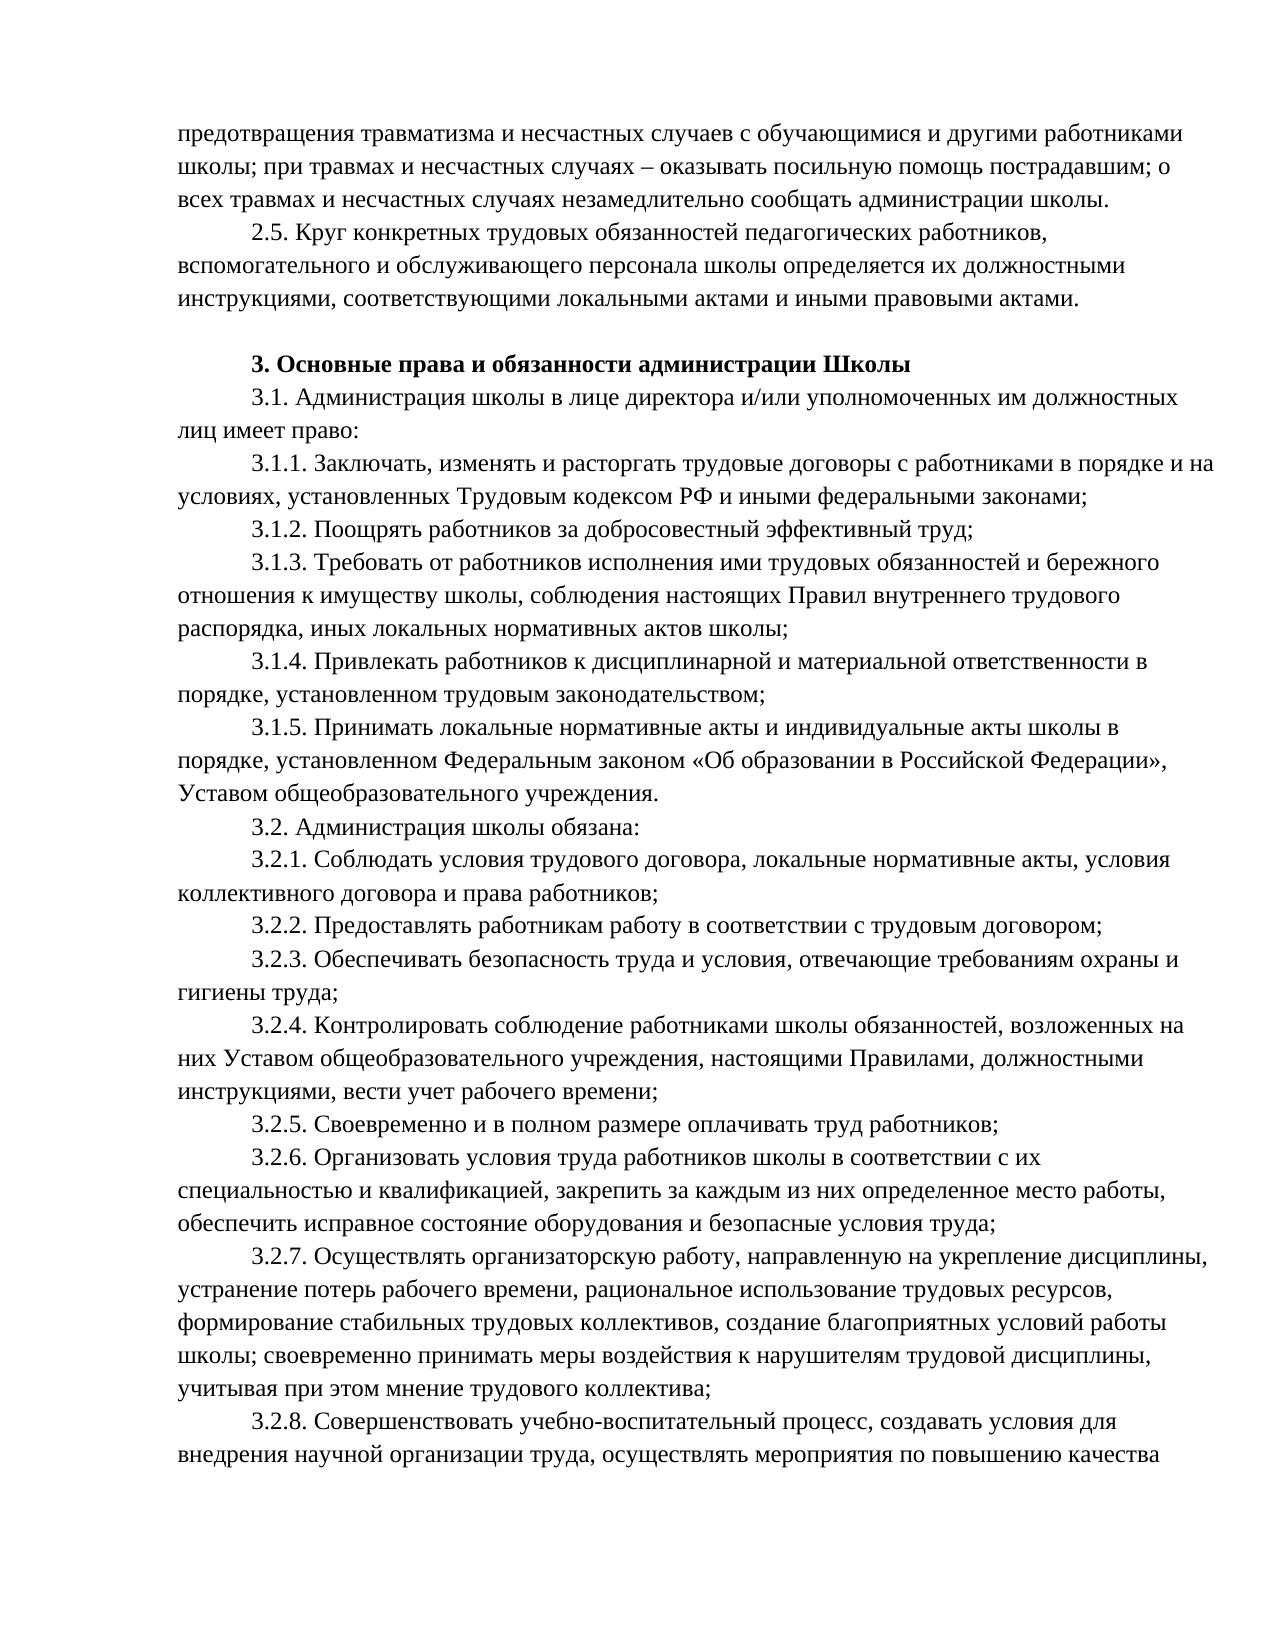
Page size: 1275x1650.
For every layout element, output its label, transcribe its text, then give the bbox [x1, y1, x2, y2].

text 3.2.5. Своевременно и в полном размере оплачивать труд работников; [177, 1109, 1216, 1137]
text 3.1. Администрация школы в лице директора и/или уполномоченных им должностных лиц имеет право: [177, 382, 1216, 444]
text 3.2.6. Организовать условия труда работников школы в соответствии с их специальностью и квалификацией, закрепить за каждым из них определенное место работы, обеспечить исправное состояние оборудования и безопасные условия труда; [177, 1142, 1216, 1237]
text 3.1.3. Требовать от работников исполнения ими трудовых обязанностей и бережного отношения к имуществу школы, соблюдения настоящих Правил внутреннего трудового распорядка, иных локальных нормативных актов школы; [177, 547, 1216, 642]
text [177, 118, 1216, 213]
text 3.1.4. Привлекать работников к дисциплинарной и материальной ответственности в порядке, установленном трудовым законодательством; [177, 646, 1216, 708]
text 2.5. Круг конкретных трудовых обязанностей педагогических работников, вспомогательного и обслуживающего персонала школы определяется их должностными инструкциями, соответствующими локальными актами и иными правовыми актами. [177, 217, 1216, 312]
text 3.2.3. Обеспечивать безопасность труда и условия, отвечающие требованиям охраны и гигиены труда; [177, 944, 1216, 1005]
text 3.1.2. Поощрять работников за добросовестный эффективный труд; [177, 514, 1216, 543]
text 3. Основные права и обязанности администрации Школы [177, 349, 1216, 378]
text 3.2.7. Осуществлять организаторскую работу, направленную на укрепление дисциплины, устранение потерь рабочего времени, рациональное использование трудовых ресурсов, формирование стабильных трудовых коллективов, создание благоприятных условий работы школы; своевременно принимать меры воздействия к нарушителям трудовой дисциплины, учитывая при этом мнение трудового коллектива; [177, 1241, 1216, 1402]
text 3.2.2. Предоставлять работникам работу в соответствии с трудовым договором; [177, 911, 1216, 939]
text 3.1.5. Принимать локальные нормативные акты и индивидуальные акты школы в порядке, установленном Федеральным законом «Об образовании в Российской Федерации», Уставом общеобразовательного учреждения. [177, 712, 1216, 807]
text 3.2.4. Контролировать соблюдение работниками школы обязанностей, возложенных на них Уставом общеобразовательного учреждения, настоящими Правилами, должностными инструкциями, вести учет рабочего времени; [177, 1010, 1216, 1104]
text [177, 1406, 1216, 1468]
text 3.2. Администрация школы обязана: [177, 812, 1216, 840]
text 3.1.1. Заключать, изменять и расторгать трудовые договоры с работниками в порядке и на условиях, установленных Трудовым кодексом РФ и иными федеральными законами; [177, 448, 1216, 510]
text 3.2.1. Соблюдать условия трудового договора, локальные нормативные акты, условия коллективного договора и права работников; [177, 844, 1216, 906]
